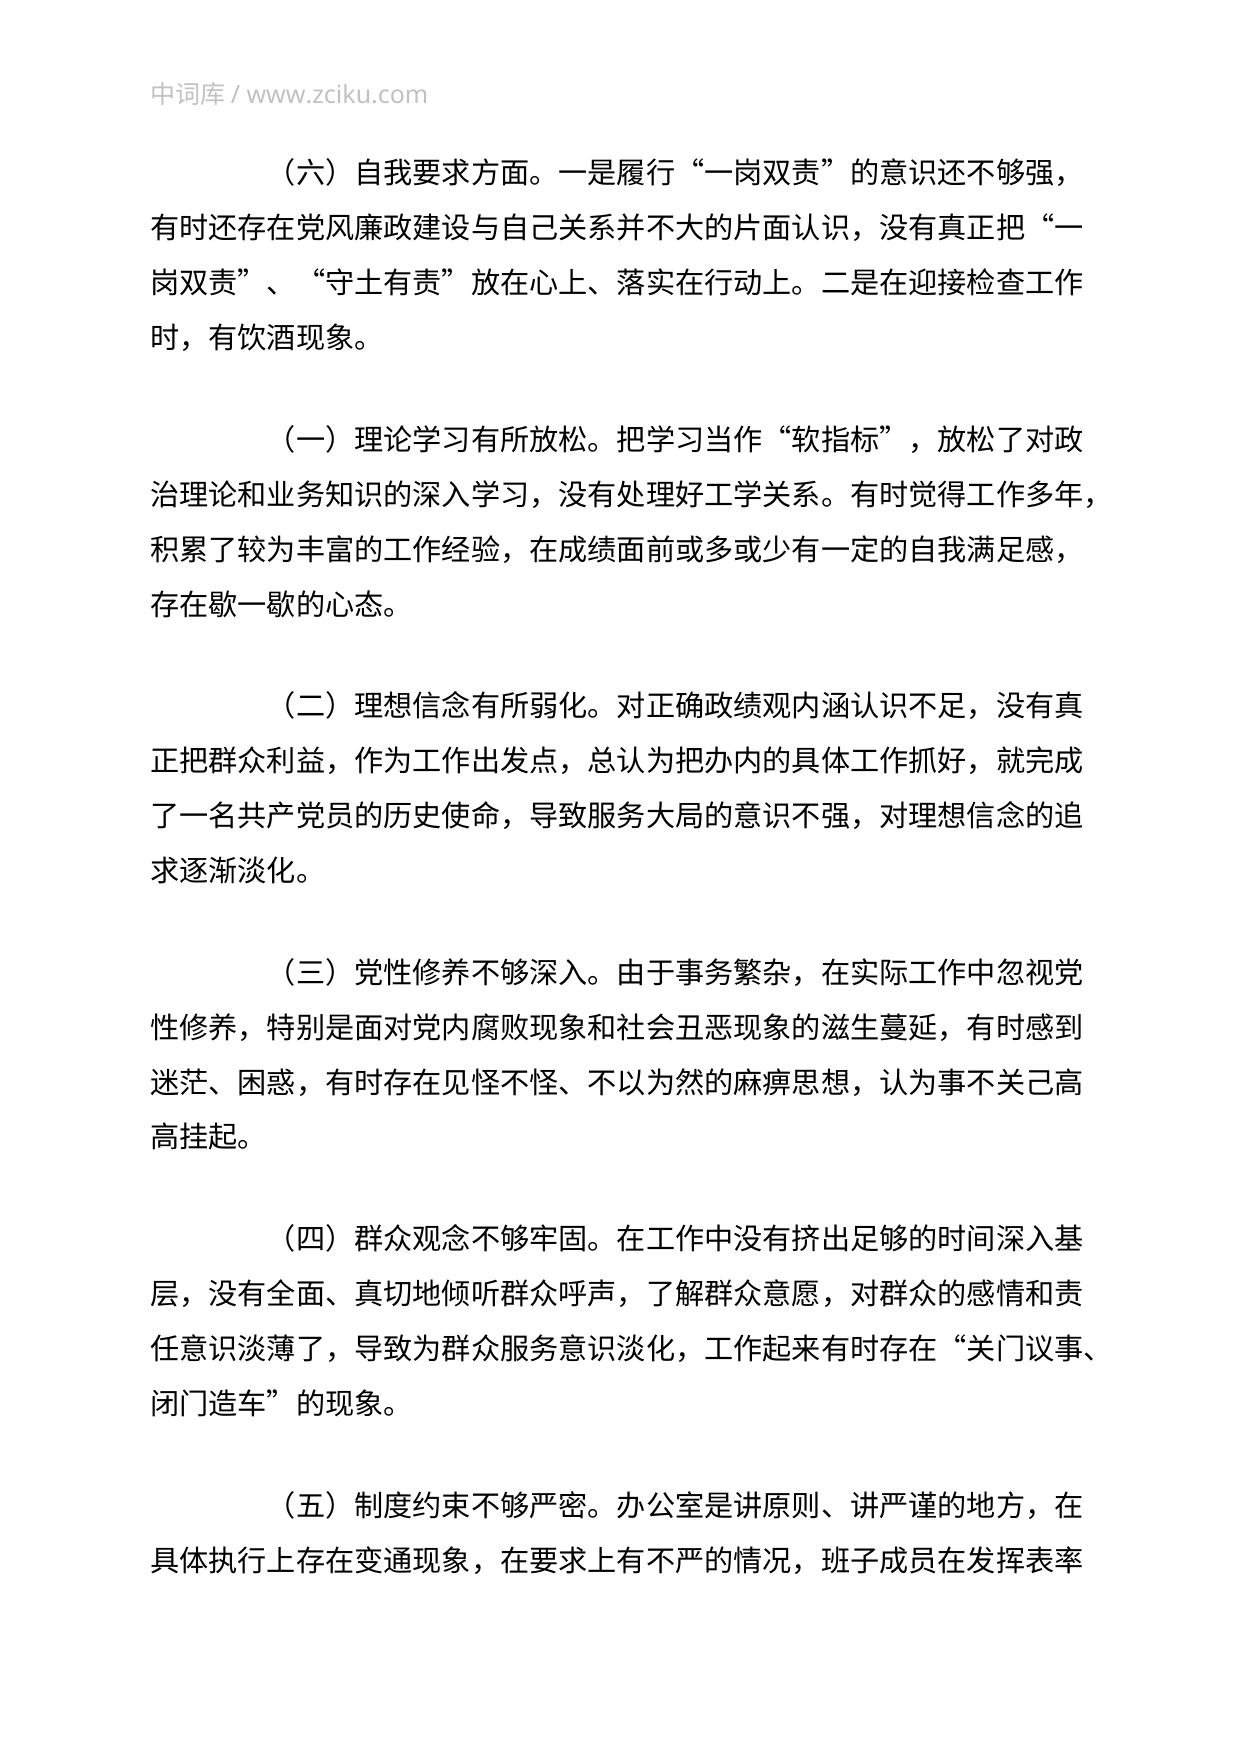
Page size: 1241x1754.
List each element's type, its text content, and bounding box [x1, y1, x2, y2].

text （六）自我要求方面。一是履行“一岗双责”的意识还不够强，有时还存在党风廉政建设与自己关系并不大的片面认识，没有真正把“一岗双责”、“守土有责”放在心上、落实在行动上。二是在迎接检查工作时，有饮酒现象。 [150, 150, 1090, 357]
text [150, 1482, 1090, 1579]
text （二）理想信念有所弱化。对正确政绩观内涵认识不足，没有真正把群众利益，作为工作出发点，总认为把办内的具体工作抓好，就完成了一名共产党员的历史使命，导致服务大局的意识不强，对理想信念的追求逐渐淡化。 [150, 683, 1090, 890]
text （四）群众观念不够牢固。在工作中没有挤出足够的时间深入基层，没有全面、真切地倾听群众呼声，了解群众意愿，对群众的感情和责任意识淡薄了，导致为群众服务意识淡化，工作起来有时存在“关门议事、闭门造车”的现象。 [150, 1216, 1090, 1423]
text （三）党性修养不够深入。由于事务繁杂，在实际工作中忽视党性修养，特别是面对党内腐败现象和社会丑恶现象的滋生蔓延，有时感到迷茫、困惑，有时存在见怪不怪、不以为然的麻痹思想，认为事不关己高高挂起。 [150, 949, 1090, 1156]
text （一）理论学习有所放松。把学习当作“软指标”，放松了对政治理论和业务知识的深入学习，没有处理好工学关系。有时觉得工作多年，积累了较为丰富的工作经验，在成绩面前或多或少有一定的自我满足感，存在歇一歇的心态。 [150, 416, 1090, 623]
